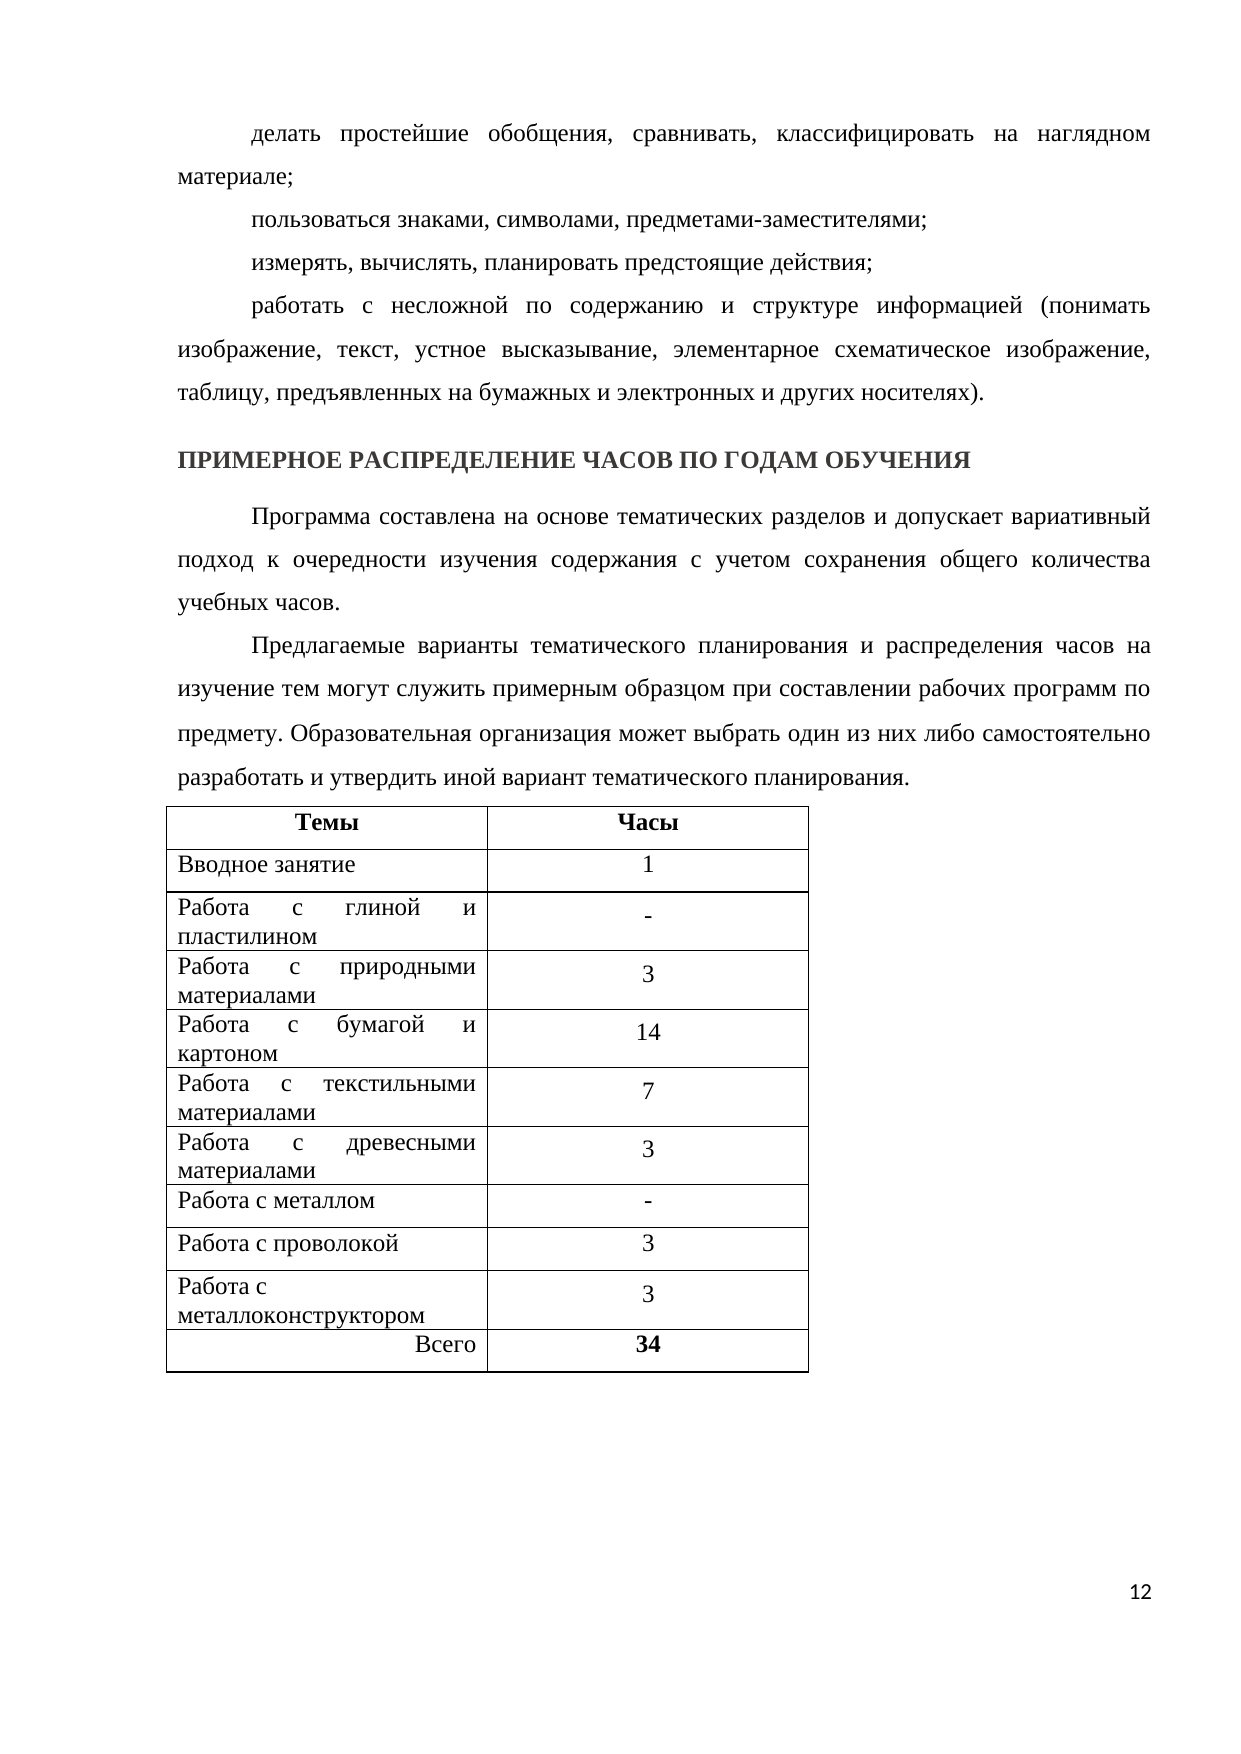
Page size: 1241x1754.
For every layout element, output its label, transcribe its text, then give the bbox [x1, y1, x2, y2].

table_cell 3 [488, 1127, 808, 1184]
table_cell - [488, 893, 808, 950]
text делать простейшие обобщения, сравнивать, классифицировать на наглядном материале; [177, 118, 1152, 190]
table_cell Вводное занятие [167, 850, 487, 891]
table_cell 34 [488, 1330, 808, 1371]
text измерять, вычислять, планировать предстоящие действия; [177, 247, 1152, 276]
table_cell 3 [488, 1228, 808, 1270]
text пользоваться знаками, символами, предметами-заместителями; [177, 204, 1152, 233]
table_cell 7 [488, 1068, 808, 1126]
table_cell Работа с металлом [167, 1185, 487, 1227]
table_cell Работа с природными материалами [167, 951, 487, 1008]
table_cell Всего [167, 1330, 487, 1371]
subtitle ПРИМЕРНОЕ РАСПРЕДЕЛЕНИЕ ЧАСОВ ПО ГОДАМ ОБУЧЕНИЯ [177, 445, 1152, 474]
table_cell Работа с глиной и пластилином [167, 893, 487, 950]
table_cell - [488, 1185, 808, 1227]
table_cell 3 [488, 951, 808, 1008]
text Программа составлена на основе тематических разделов и допускает вариативный подход к очередности изучения содержания с учетом сохранения общего количества учебных часов. [177, 501, 1152, 616]
table_header Часы [488, 807, 808, 848]
table_header Темы [167, 807, 487, 848]
table_cell Работа с древесными материалами [167, 1127, 487, 1184]
table_cell 1 [488, 850, 808, 891]
table_cell 14 [488, 1010, 808, 1067]
table_cell Работа с бумагой и картоном [167, 1010, 487, 1067]
table_cell Работа с проволокой [167, 1228, 487, 1270]
table_cell Работа с металлоконструктором [167, 1271, 487, 1328]
text работать с несложной по содержанию и структуре информацией (понимать изображение, текст, устное высказывание, элементарное схематическое изображение, таблицу, предъявленных на бумажных и электронных и других носителях). [177, 291, 1152, 406]
text Предлагаемые варианты тематического планирования и распределения часов на изучение тем могут служить примерным образцом при составлении рабочих программ по предмету. Образовательная организация может выбрать один из них либо самостоятельно разработать и утвердить иной вариант тематического планирования. [177, 630, 1152, 791]
table_cell 3 [488, 1271, 808, 1328]
table_cell Работа с текстильными материалами [167, 1068, 487, 1126]
